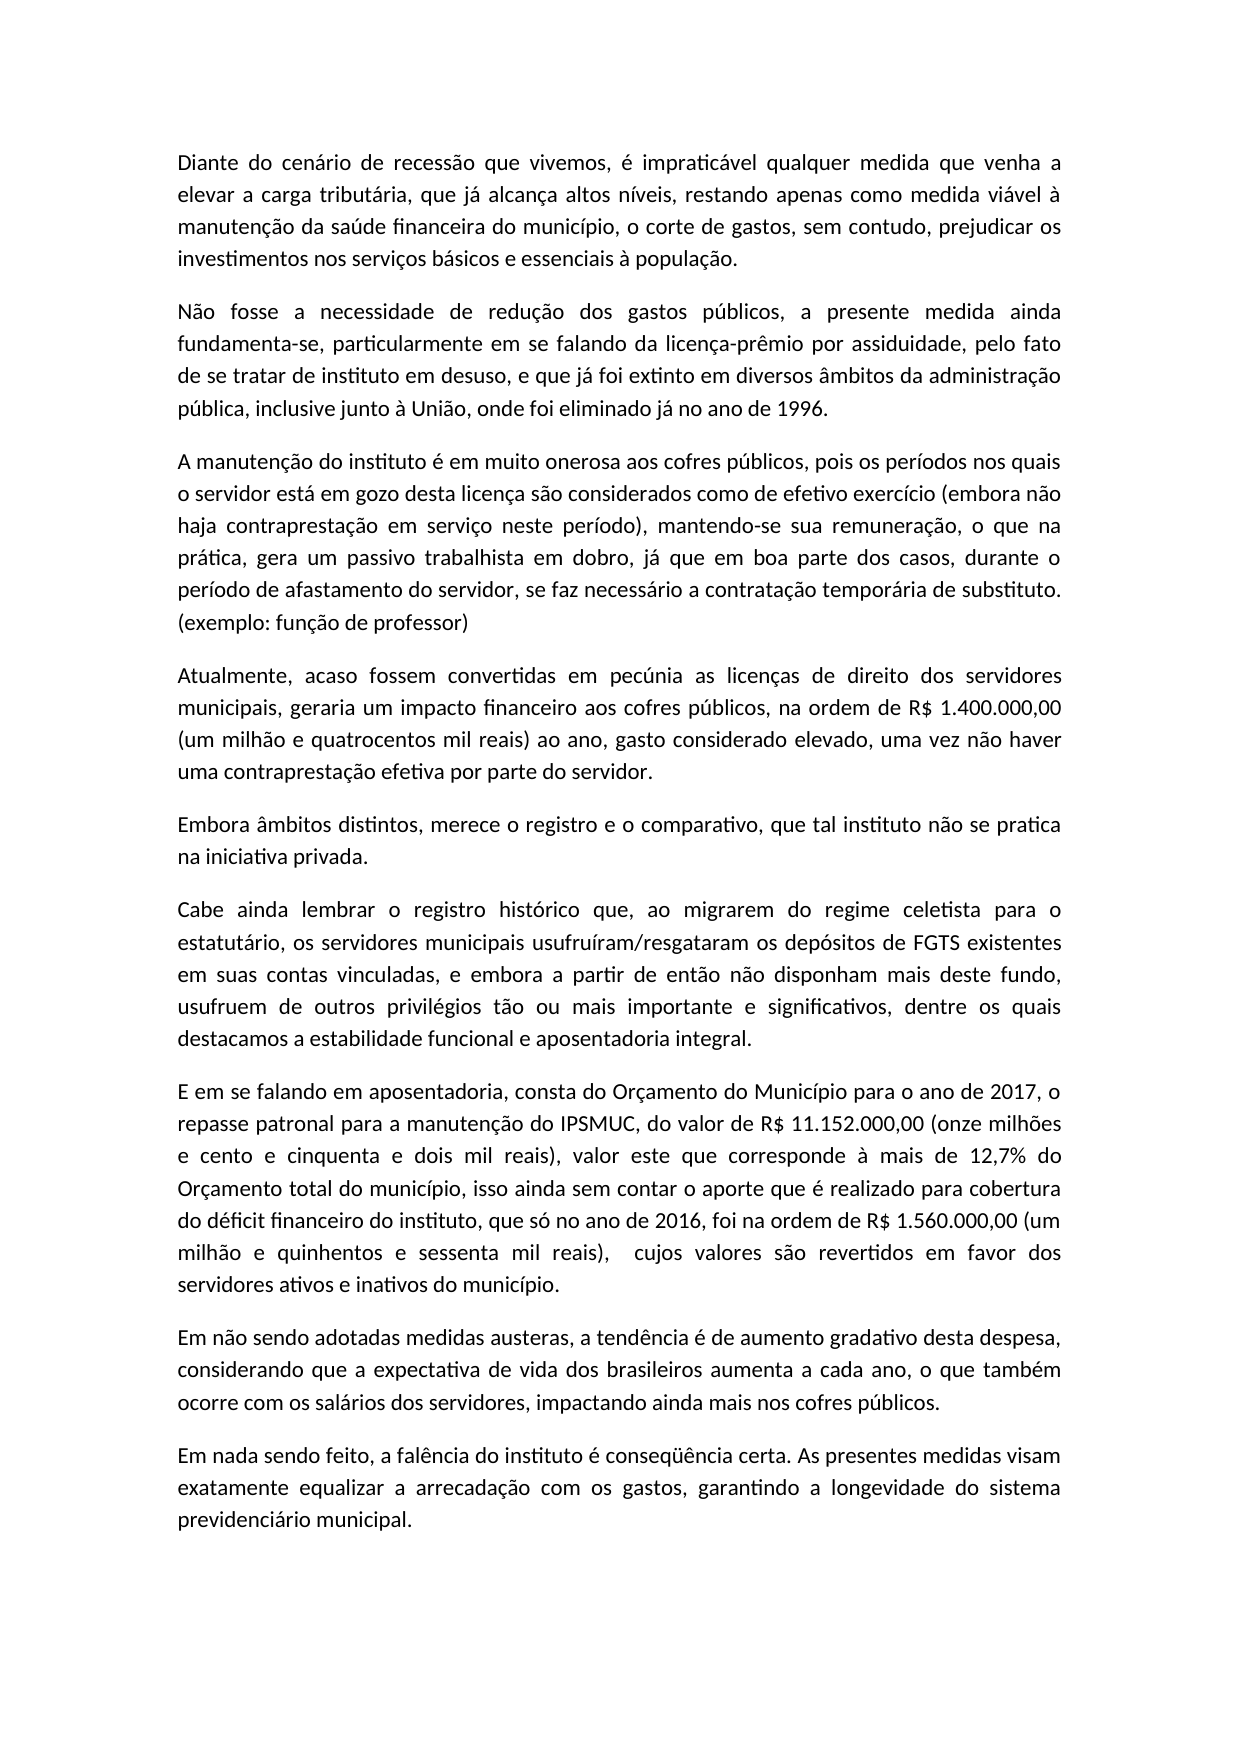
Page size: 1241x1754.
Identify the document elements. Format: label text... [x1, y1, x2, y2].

text Cabe ainda lembrar o registro histórico que, ao migrarem do regime celetista para o estatutário, os servidores municipais usufruíram/resgataram os depósitos de FGTS existentes em suas contas vinculadas, e embora a partir de então não disponham mais deste fundo, usufruem de outros privilégios tão ou mais importante e significativos, dentre os quais destacamos a estabilidade funcional e aposentadoria integral. [177, 896, 1063, 1052]
text Em não sendo adotadas medidas austeras, a tendência é de aumento gradativo desta despesa, considerando que a expectativa de vida dos brasileiros aumenta a cada ano, o que também ocorre com os salários dos servidores, impactando ainda mais nos cofres públicos. [177, 1323, 1063, 1416]
text Embora âmbitos distintos, merece o registro e o comparativo, que tal instituto não se pratica na iniciativa privada. [177, 810, 1063, 871]
text A manutenção do instituto é em muito onerosa aos cofres públicos, pois os períodos nos quais o servidor está em gozo desta licença são considerados como de efetivo exercício (embora não haja contraprestação em serviço neste período), mantendo-se sua remuneração, o que na prática, gera um passivo trabalhista em dobro, já que em boa parte dos casos, durante o período de afastamento do servidor, se faz necessário a contratação temporária de substituto. (exemplo: função de professor) [177, 447, 1063, 636]
text Diante do cenário de recessão que vivemos, é impraticável qualquer medida que venha a elevar a carga tributária, que já alcança altos níveis, restando apenas como medida viável à manutenção da saúde financeira do município, o corte de gastos, sem contudo, prejudicar os investimentos nos serviços básicos e essenciais à população. [177, 148, 1063, 272]
text Em nada sendo feito, a falência do instituto é conseqüência certa. As presentes medidas visam exatamente equalizar a arrecadação com os gastos, garantindo a longevidade do sistema previdenciário municipal. [177, 1441, 1063, 1533]
text E em se falando em aposentadoria, consta do Orçamento do Município para o ano de 2017, o repasse patronal para a manutenção do IPSMUC, do valor de R$ 11.152.000,00 (onze milhões e cento e cinquenta e dois mil reais), valor este que corresponde à mais de 12,7% do Orçamento total do município, isso ainda sem contar o aporte que é realizado para cobertura do déficit financeiro do instituto, que só no ano de 2016, foi na ordem de R$ 1.560.000,00 (um milhão e quinhentos e sessenta mil reais), cujos valores são revertidos em favor dos servidores ativos e inativos do município. [177, 1077, 1063, 1298]
text Atualmente, acaso fossem convertidas em pecúnia as licenças de direito dos servidores municipais, geraria um impacto financeiro aos cofres públicos, na ordem de R$ 1.400.000,00 (um milhão e quatrocentos mil reais) ao ano, gasto considerado elevado, uma vez não haver uma contraprestação efetiva por parte do servidor. [177, 661, 1063, 785]
text Não fosse a necessidade de redução dos gastos públicos, a presente medida ainda fundamenta-se, particularmente em se falando da licença-prêmio por assiduidade, pelo fato de se tratar de instituto em desuso, e que já foi extinto em diversos âmbitos da administração pública, inclusive junto à União, onde foi eliminado já no ano de 1996. [177, 297, 1063, 422]
